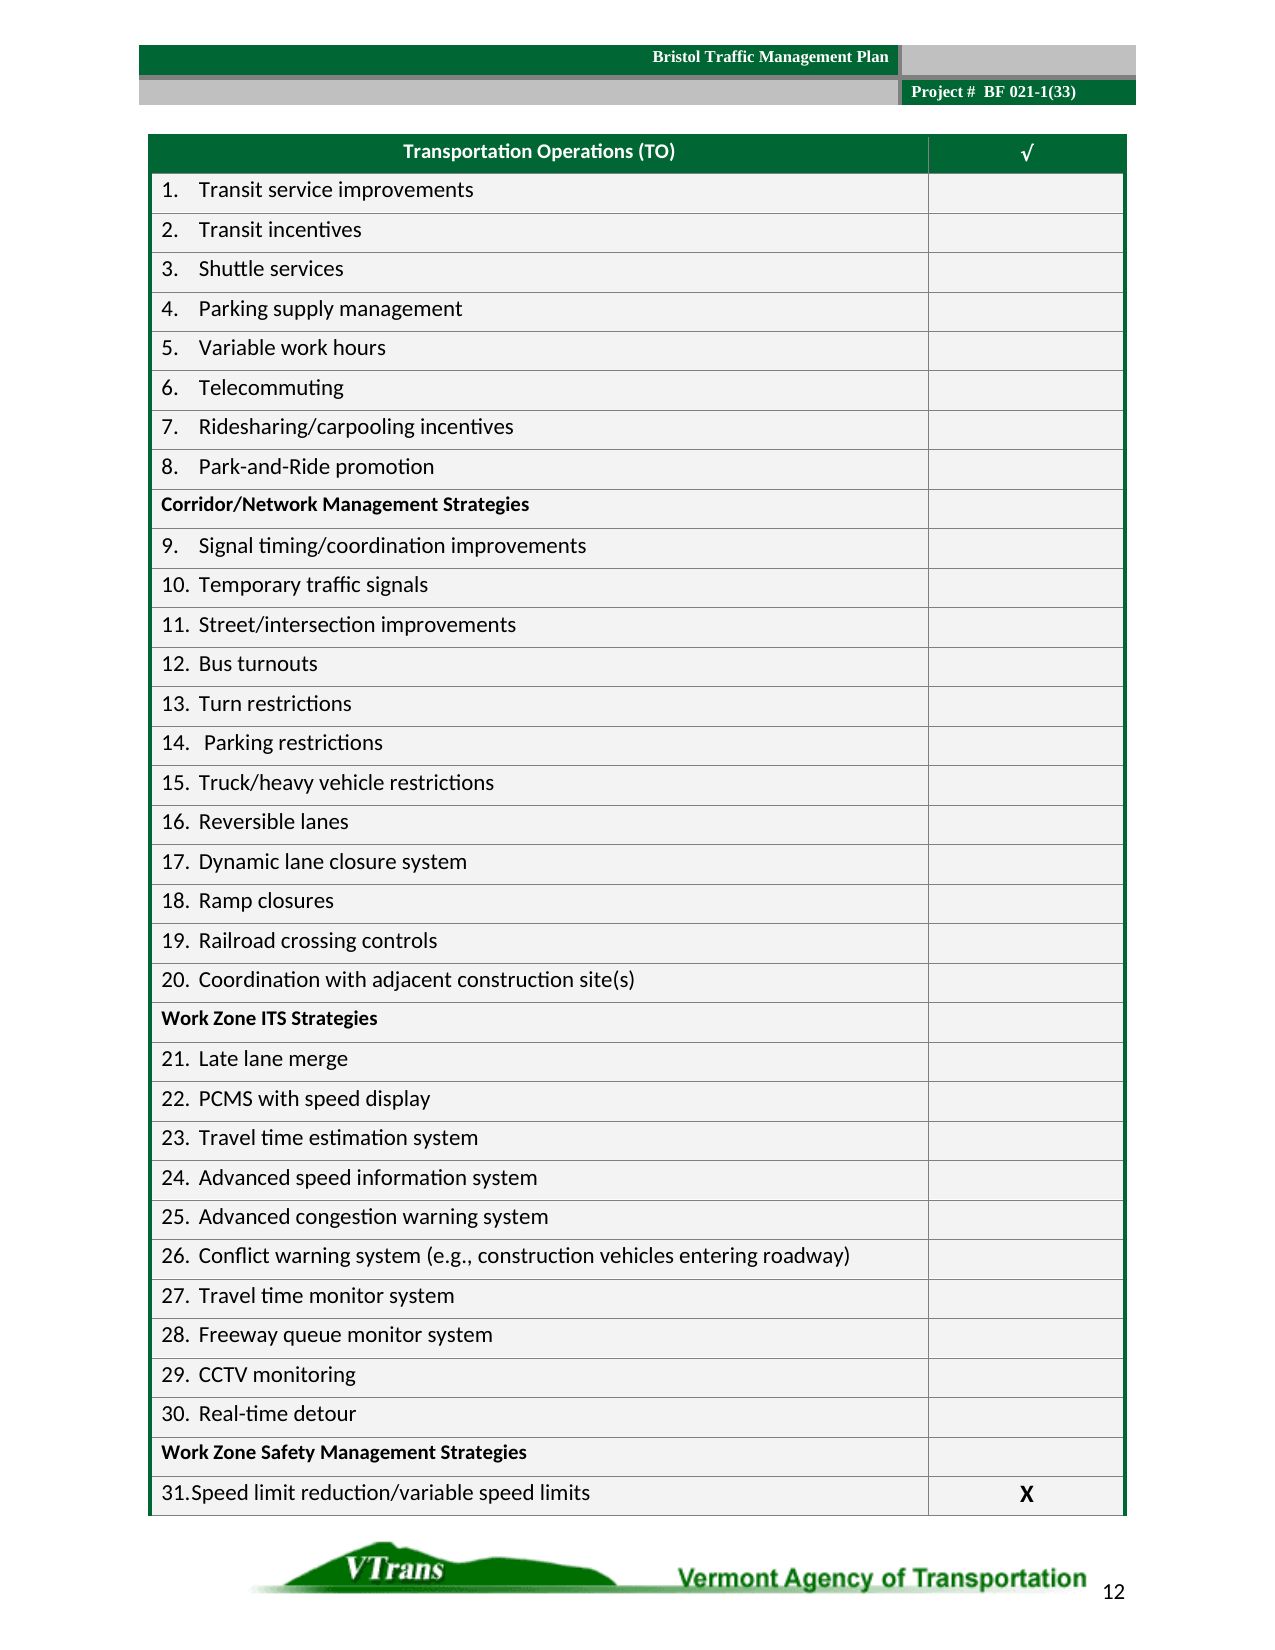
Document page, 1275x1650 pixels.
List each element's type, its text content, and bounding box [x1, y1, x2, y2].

table_cell [929, 411, 1123, 449]
table_cell [929, 214, 1123, 252]
table_cell Temporary traffic signals [152, 569, 928, 607]
table_cell Freeway queue monitor system [152, 1319, 928, 1357]
table_cell [929, 608, 1123, 647]
table_cell [929, 293, 1123, 331]
table_cell Transit service improvements [152, 174, 928, 212]
table_cell [929, 174, 1123, 212]
table_cell Real-time detour [152, 1398, 928, 1436]
table_cell [929, 569, 1123, 607]
table_cell Conflict warning system (e.g., construction vehicles entering roadway) [152, 1240, 928, 1278]
table_cell [929, 964, 1123, 1002]
table_cell [929, 253, 1123, 291]
table_cell Parking supply management [152, 293, 928, 331]
table_cell CCTV monitoring [152, 1359, 928, 1397]
table_cell PCMS with speed display [152, 1082, 928, 1121]
table_cell [929, 1043, 1123, 1081]
table_cell Truck/heavy vehicle restrictions [152, 766, 928, 805]
table_cell [929, 766, 1123, 805]
table_cell [929, 885, 1123, 923]
table_cell Ramp closures [152, 885, 928, 923]
table_cell [929, 1082, 1123, 1121]
picture [242, 1540, 1102, 1600]
table_cell Work Zone Safety Management Strategies [152, 1438, 928, 1476]
table_cell X [929, 1477, 1123, 1515]
table_cell Railroad crossing controls [152, 924, 928, 963]
table_cell Dynamic lane closure system [152, 845, 928, 884]
table_cell Transit incentives [152, 214, 928, 252]
table_cell [929, 1161, 1123, 1199]
table_cell Telecommuting [152, 371, 928, 410]
table_cell Corridor/Network Management Strategies [152, 490, 928, 528]
table_cell Reversible lanes [152, 806, 928, 844]
table_cell Variable work hours [152, 332, 928, 370]
table_cell [929, 450, 1123, 489]
table_cell Advanced speed information system [152, 1161, 928, 1199]
table_cell [929, 806, 1123, 844]
table_cell [929, 687, 1123, 726]
table_header Transportation Operations (TO) [152, 137, 928, 173]
table_cell [929, 1438, 1123, 1476]
table_cell Shuttle services [152, 253, 928, 291]
table_cell Travel time estimation system [152, 1122, 928, 1160]
table_cell Travel time monitor system [152, 1280, 928, 1318]
table_cell [929, 1280, 1123, 1318]
table_cell [929, 371, 1123, 410]
table_cell [929, 1359, 1123, 1397]
table_cell [929, 1398, 1123, 1436]
table_cell [929, 924, 1123, 963]
table_cell [929, 845, 1123, 884]
table_cell [929, 332, 1123, 370]
table_cell [929, 727, 1123, 765]
table_cell [929, 1240, 1123, 1278]
table_cell Advanced congestion warning system [152, 1201, 928, 1239]
table_cell [929, 1319, 1123, 1357]
table_cell Park-and-Ride promotion [152, 450, 928, 489]
table_cell [929, 1003, 1123, 1042]
table_cell Bus turnouts [152, 648, 928, 686]
table_cell Parking restrictions [152, 727, 928, 765]
table_cell Ridesharing/carpooling incentives [152, 411, 928, 449]
table_cell Signal timing/coordination improvements [152, 529, 928, 568]
table_cell Coordination with adjacent construction site(s) [152, 964, 928, 1002]
table_cell [929, 1201, 1123, 1239]
table_cell [929, 529, 1123, 568]
table_cell [929, 1122, 1123, 1160]
table_cell Turn restrictions [152, 687, 928, 726]
table_cell Speed limit reduction/variable speed limits [152, 1477, 928, 1515]
table_cell Street/intersection improvements [152, 608, 928, 647]
table_cell Late lane merge [152, 1043, 928, 1081]
table_header √ [929, 137, 1123, 173]
table_cell [929, 490, 1123, 528]
table_cell [929, 648, 1123, 686]
table_cell Work Zone ITS Strategies [152, 1003, 928, 1042]
